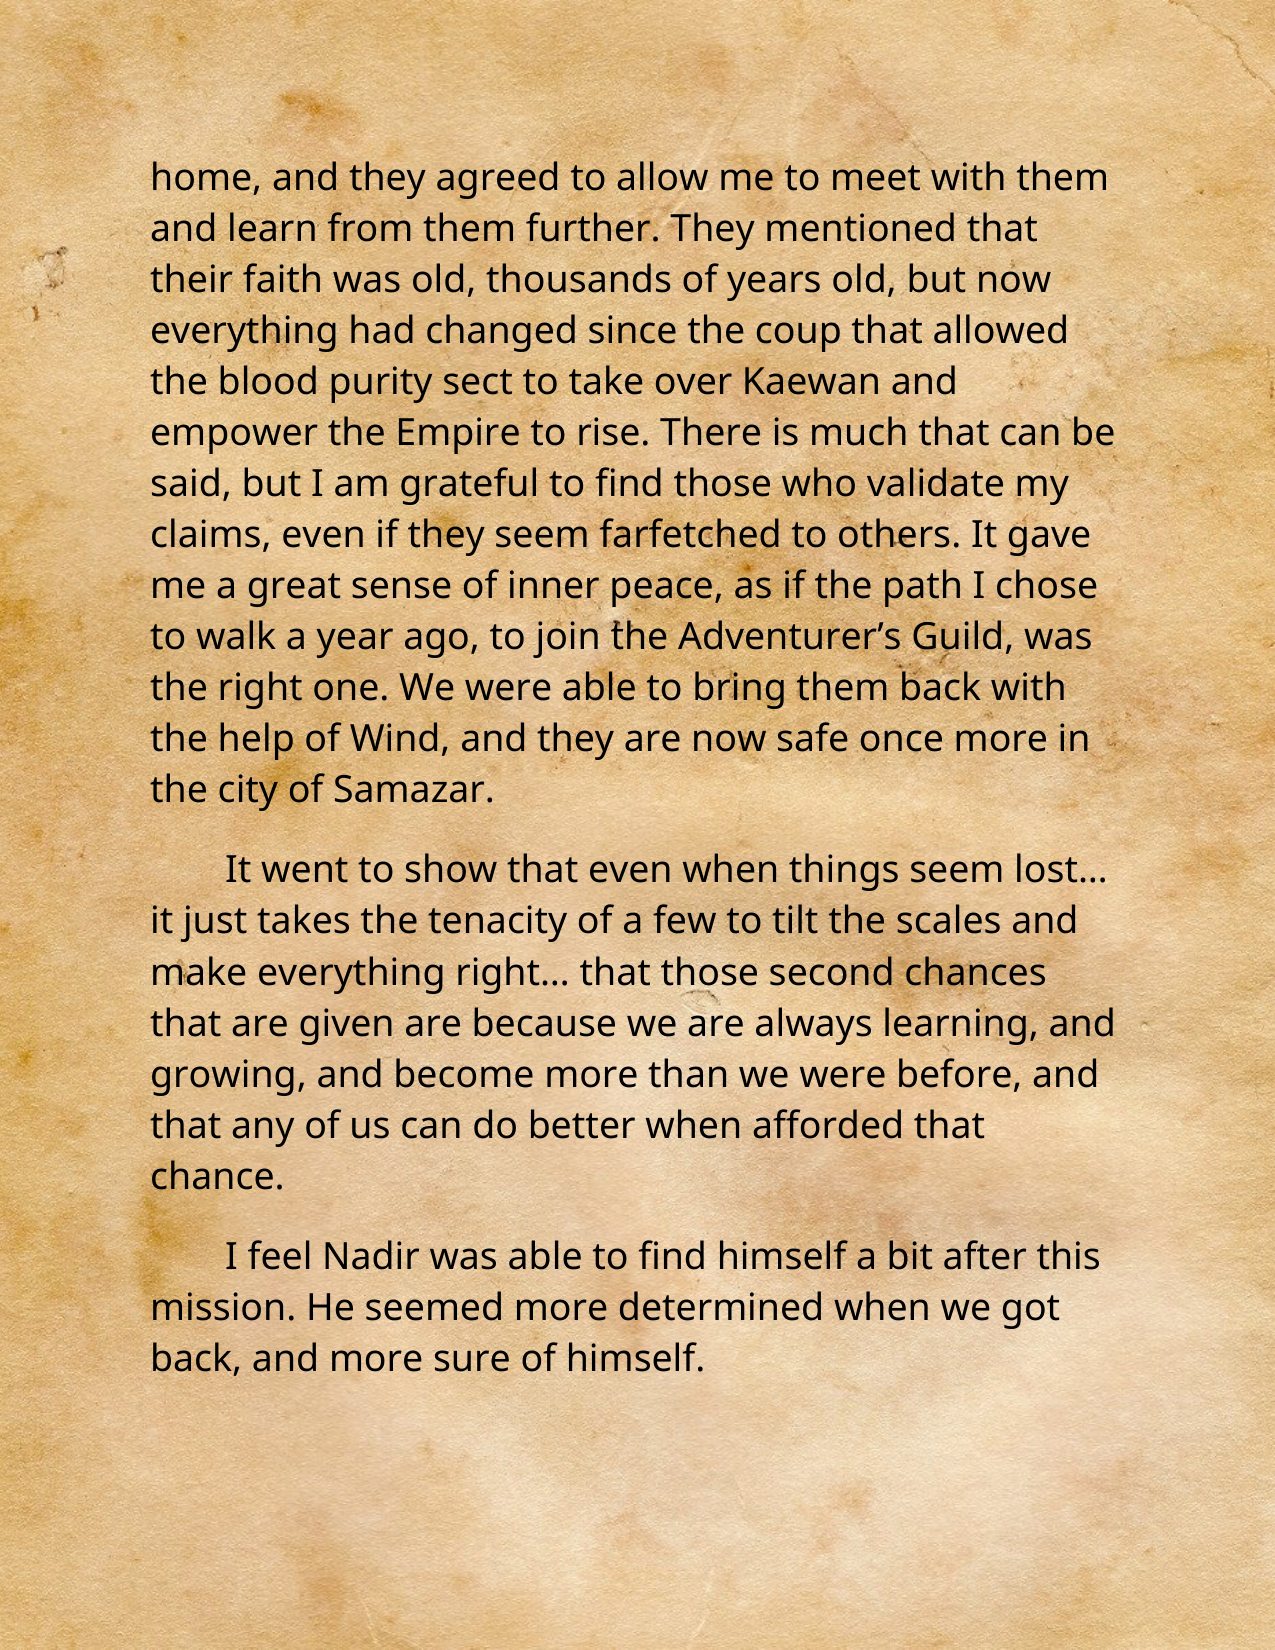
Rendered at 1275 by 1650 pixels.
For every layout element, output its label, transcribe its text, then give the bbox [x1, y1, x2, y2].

text I feel Nadir was able to find himself a bit after this mission. He seemed more determined when we got back, and more sure of himself. [150, 1229, 1125, 1382]
text It went to show that even when things seem lost… it just takes the tenacity of a few to tilt the scales and make everything right… that those second chances that are given are because we are always learning, and growing, and become more than we were before, and that any of us can do better when afforded that chance. [150, 843, 1125, 1200]
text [150, 150, 1125, 813]
picture [0, 0, 1275, 1650]
